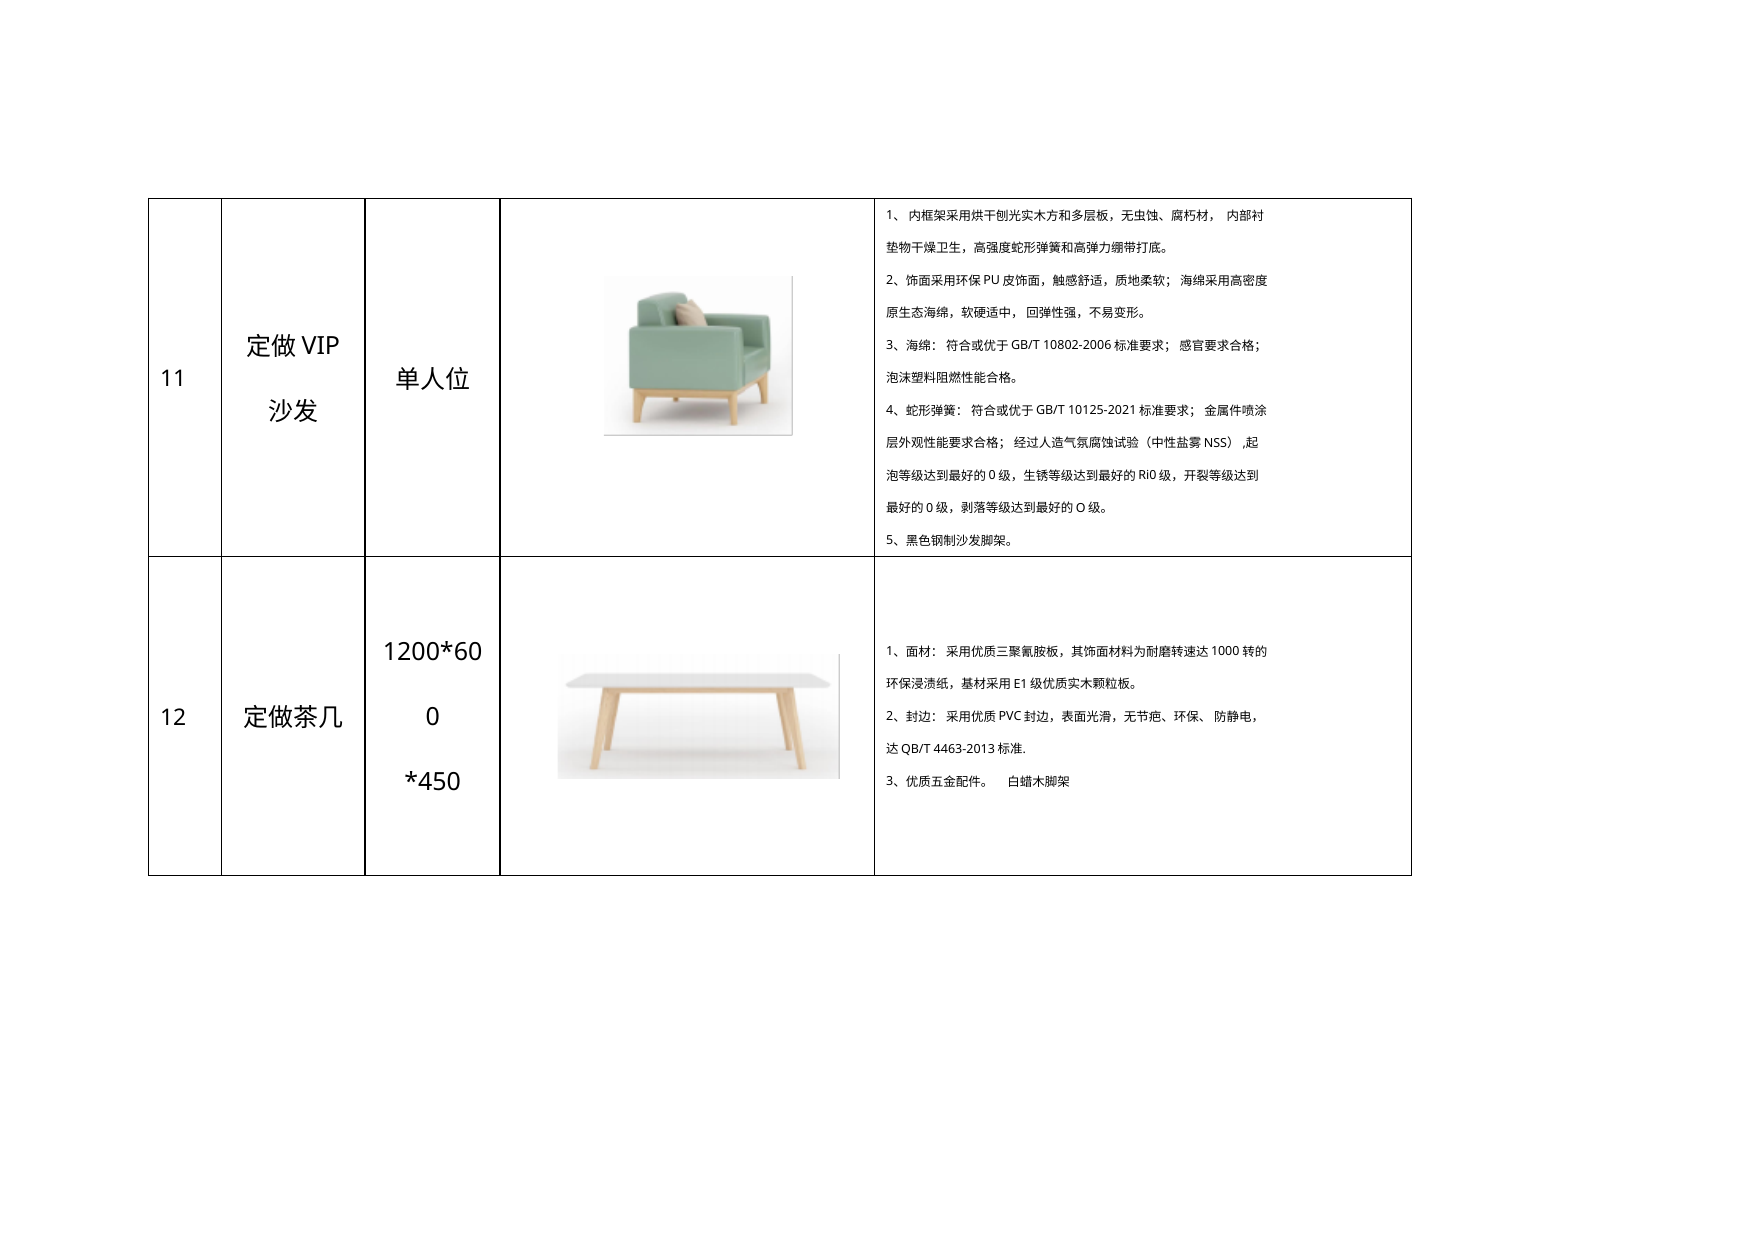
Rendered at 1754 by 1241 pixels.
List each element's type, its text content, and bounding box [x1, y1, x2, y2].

table_cell 定做茶几 [222, 557, 364, 875]
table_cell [875, 199, 1411, 556]
table_cell 单人位 [366, 199, 499, 556]
picture [557, 654, 840, 779]
picture [603, 276, 794, 437]
table_cell [501, 199, 874, 556]
table_cell 1、面材： 采用优质三聚氰胺板，其饰面材料为耐磨转速达1000转的 环保浸渍纸，基材采用E1级优质实木颗粒板。 2、封边： 采用优质PVC封边，表面光滑，无节疤、环保、 防静电， 达QB/T 4463-2013标准. 3、优质五金配件。 白蜡木脚架 [875, 557, 1411, 875]
table_cell 1200*600 *450 [366, 557, 499, 875]
table_cell [501, 557, 874, 875]
table_cell 定做VIP 沙发 [222, 199, 364, 556]
table_cell 11 [149, 199, 221, 556]
table_cell 12 [149, 557, 221, 875]
